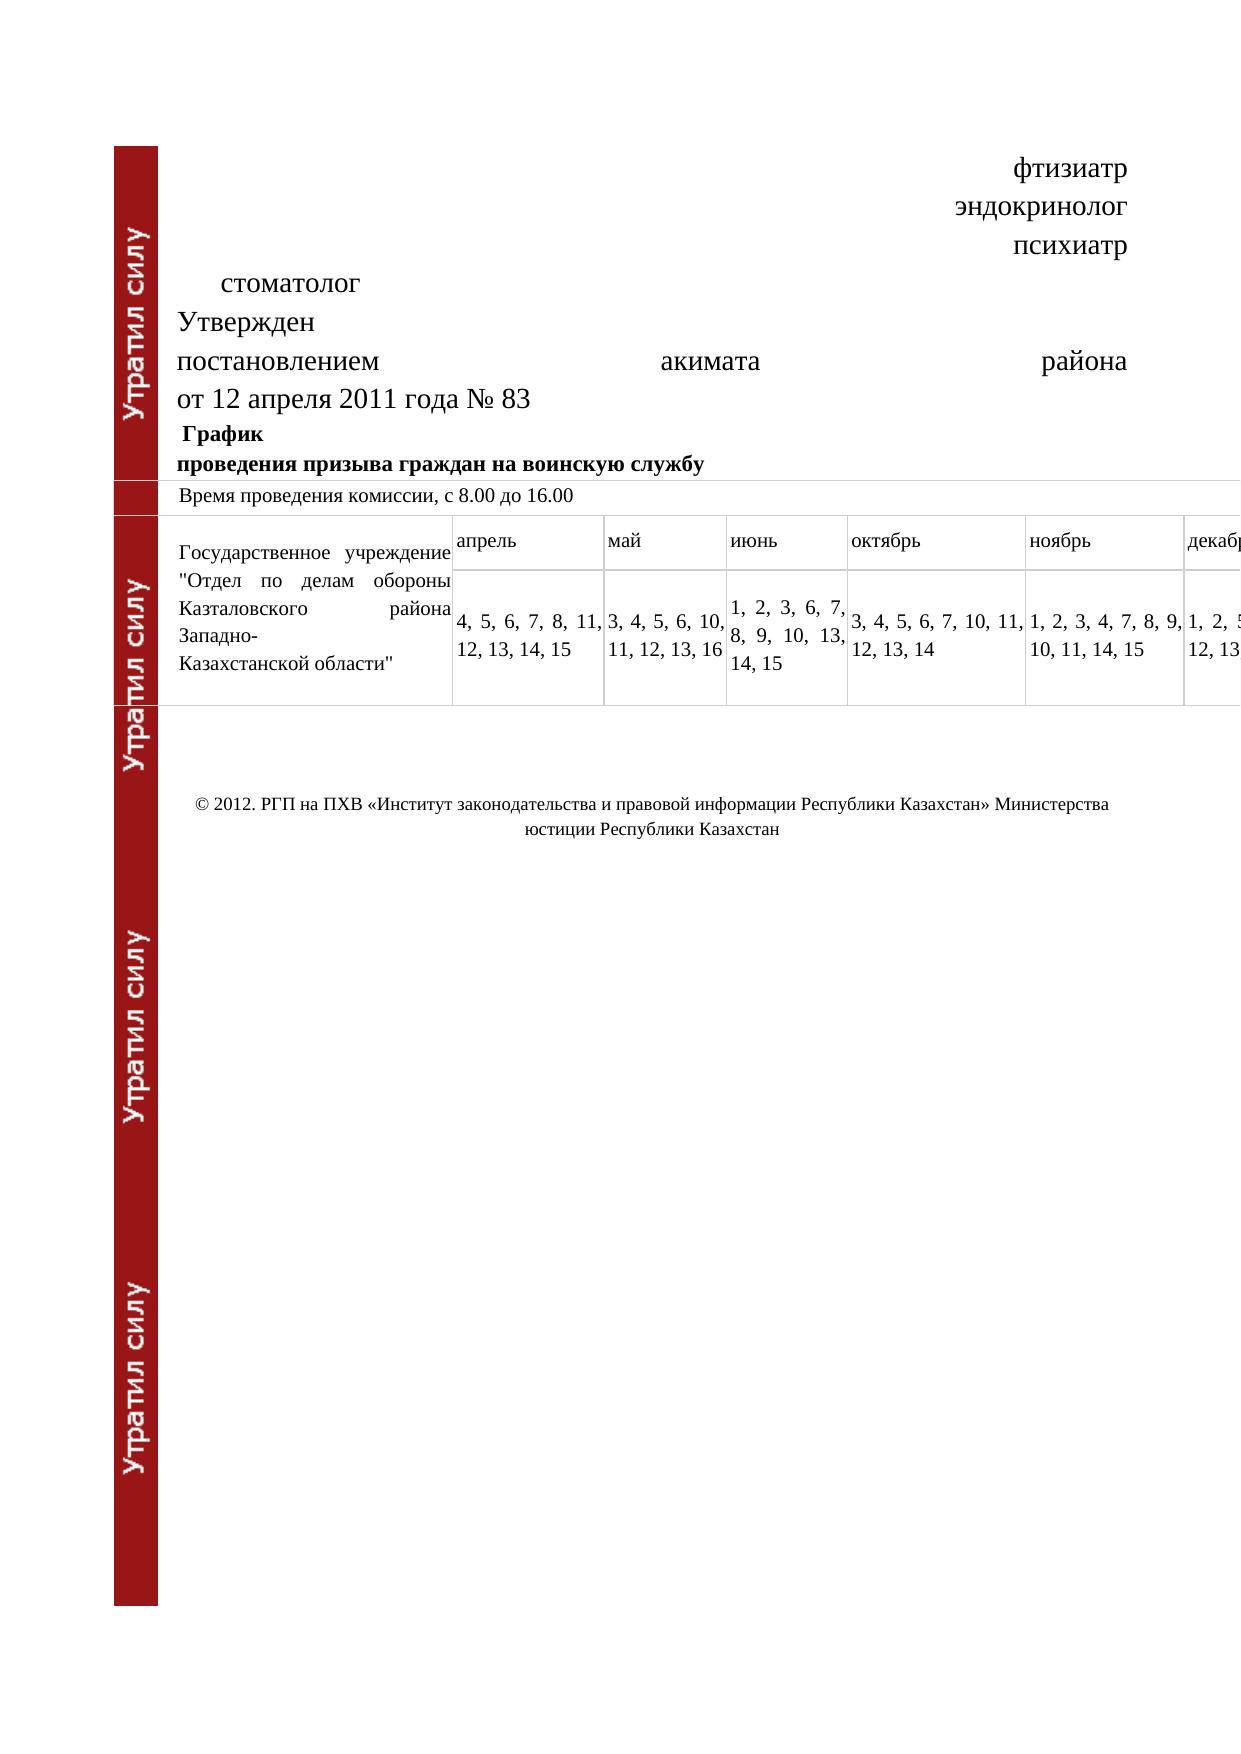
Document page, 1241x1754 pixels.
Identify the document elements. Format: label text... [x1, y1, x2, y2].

picture [114, 476, 158, 480]
table_cell 3, 4, 5, 6, 10, 11, 12, 13, 16 [605, 571, 726, 705]
picture [114, 839, 158, 1606]
text Утвержден постановлением акимата района от 12 апреля 2011 года № 83 [112, 304, 1128, 415]
table_cell 1, 2, 3, 4, 7, 8, 9, 10, 11, 14, 15 [1026, 571, 1183, 705]
table_cell 1, 2, 5, 6, 7, 8, 9, 12, 13, 14, 15 [1185, 571, 1240, 705]
picture [114, 146, 158, 150]
table_header Время проведения комиссии, с 8.00 до 16.00 [114, 481, 1240, 514]
text врачи-специалисты: терапевт хирург невропатолог отоларинголог офтальмолог дерматолог фтизиатр эндокринолог психиатр стоматолог [112, 150, 1128, 299]
table_cell май [605, 516, 726, 569]
picture [114, 299, 158, 304]
table_cell апрель [453, 516, 603, 569]
picture [114, 415, 158, 420]
table_cell октябрь [848, 516, 1025, 569]
table_cell Государственное учреждение "Отдел по делам обороны Казталовского района Западно- Казахстанской области" [114, 516, 452, 705]
table_cell 1, 2, 3, 6, 7, 8, 9, 10, 13, 14, 15 [727, 571, 847, 705]
text © 2012. РГП на ПХВ «Институт законодательства и правовой информации Республики Казахстан» Министерства юстиции Республики Казахстан [112, 793, 1128, 839]
text График проведения призыва граждан на воинскую службу [112, 420, 1128, 476]
table_cell ноябрь [1026, 516, 1183, 569]
table_cell 4, 5, 6, 7, 8, 11, 12, 13, 14, 15 [453, 571, 603, 705]
table_cell июнь [727, 516, 847, 569]
table_cell декабрь [1185, 516, 1240, 569]
picture [114, 706, 158, 793]
table_cell 3, 4, 5, 6, 7, 10, 11, 12, 13, 14 [848, 571, 1025, 705]
